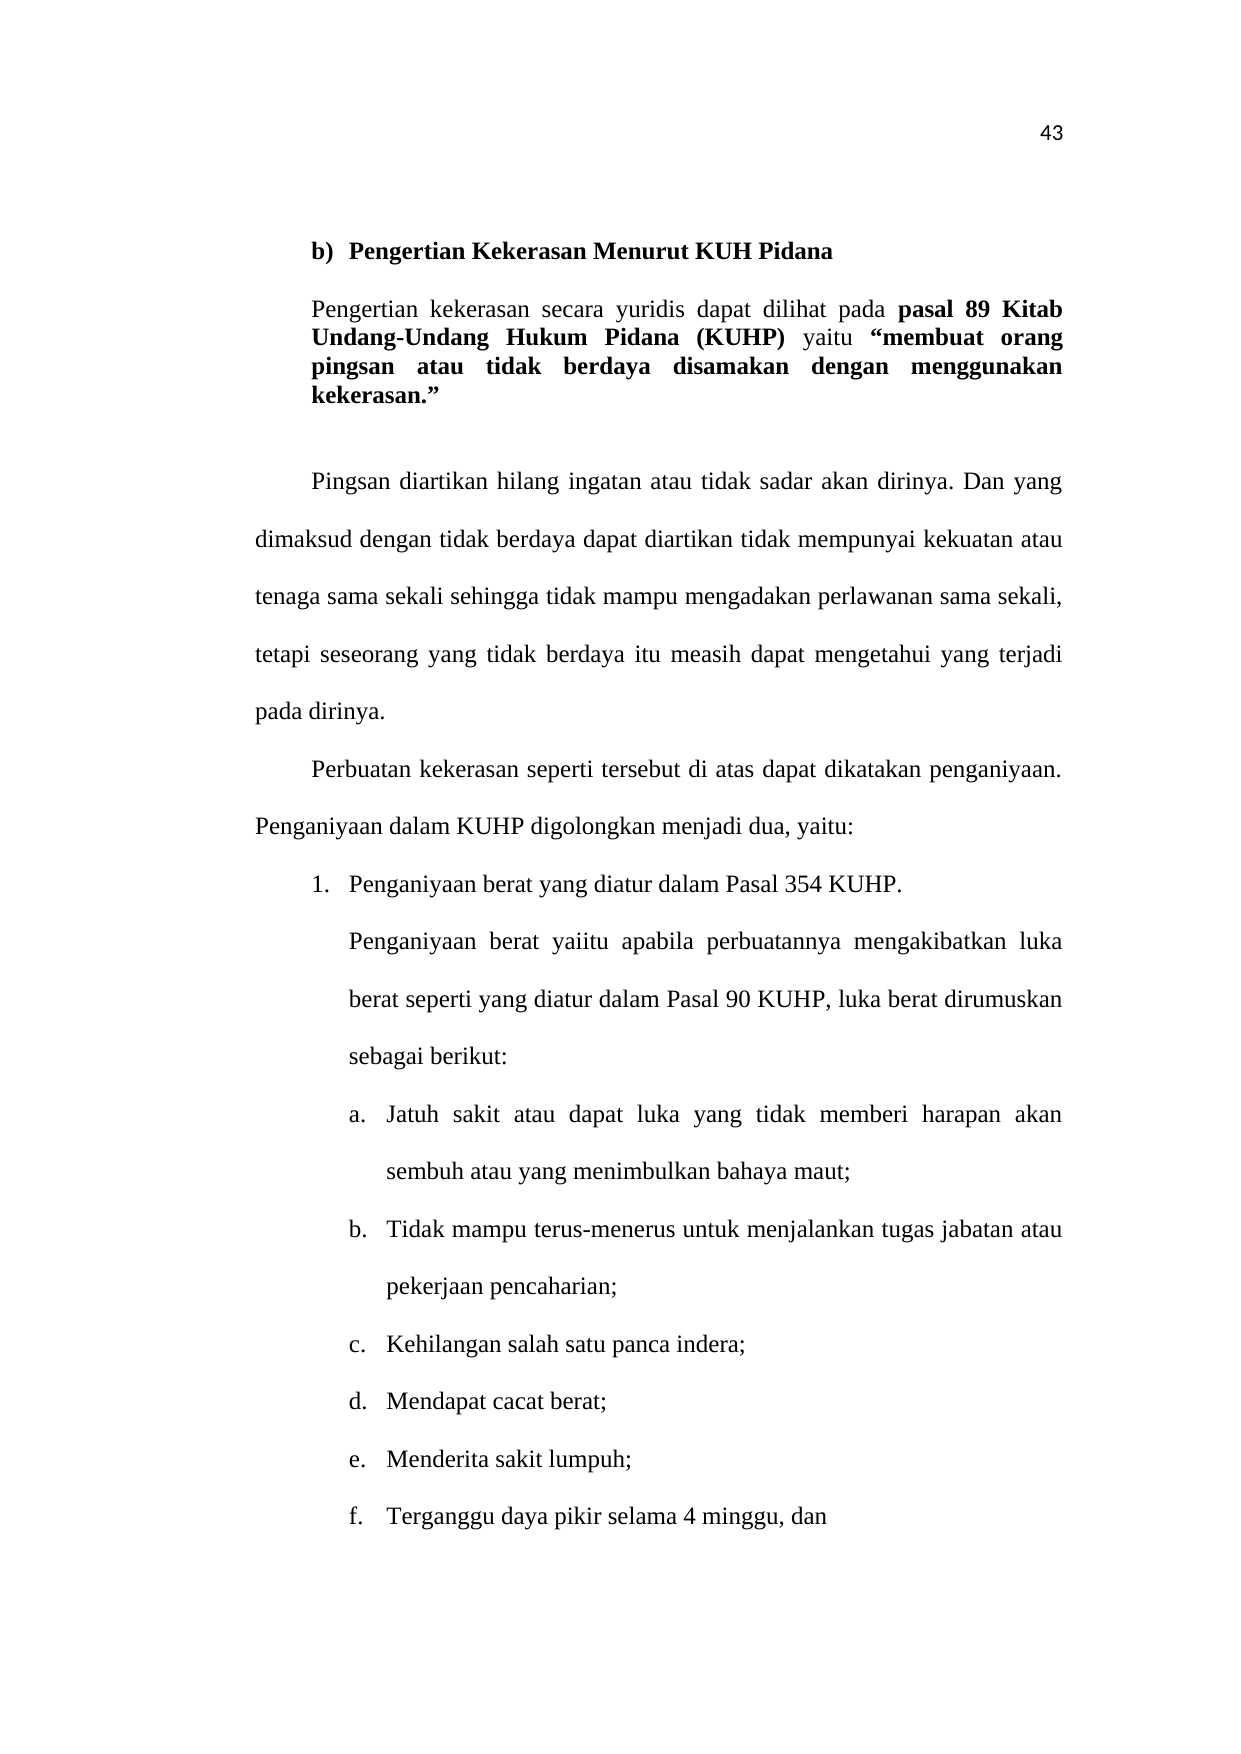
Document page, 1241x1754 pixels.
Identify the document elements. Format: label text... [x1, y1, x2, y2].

list Terganggu daya pikir selama 4 minggu, dan [349, 1501, 1063, 1530]
list Jatuh sakit atau dapat luka yang tidak memberi harapan akan sembuh atau yang menimbulkan bahaya maut; [349, 1099, 1063, 1185]
text Pingsan diartikan hilang ingatan atau tidak sadar akan dirinya. Dan yang dimaksud dengan tidak berdaya dapat diartikan tidak mempunyai kekuatan atau tenaga sama sekali sehingga tidak mampu mengadakan perlawanan sama sekali, tetapi seseorang yang tidak berdaya itu measih dapat mengetahui yang terjadi pada dirinya. [255, 466, 1063, 725]
list Kehilangan salah satu panca indera; [349, 1329, 1063, 1357]
text Perbuatan kekerasan seperti tersebut di atas dapat dikatakan penganiyaan. Penganiyaan dalam KUHP digolongkan menjadi dua, yaitu: [255, 754, 1063, 840]
list Penganiyaan berat yaiitu apabila perbuatannya mengakibatkan luka berat seperti yang diatur dalam Pasal 90 KUHP, luka berat dirumuskan sebagai berikut: [349, 926, 1063, 1070]
list Penganiyaan berat yang diatur dalam Pasal 354 KUHP. [311, 869, 1063, 897]
list Menderita sakit lumpuh; [349, 1444, 1063, 1472]
list Mendapat cacat berat; [349, 1386, 1063, 1415]
list Tidak mampu terus-menerus untuk menjalankan tugas jabatan atau pekerjaan pencaharian; [349, 1214, 1063, 1300]
list Pengertian Kekerasan Menurut KUH Pidana [311, 236, 1063, 265]
list Pengertian kekerasan secara yuridis dapat dilihat pada pasal 89 Kitab Undang-Undang Hukum Pidana (KUHP) yaitu “membuat orang pingsan atau tidak berdaya disamakan dengan menggunakan kekerasan.” [311, 294, 1063, 409]
